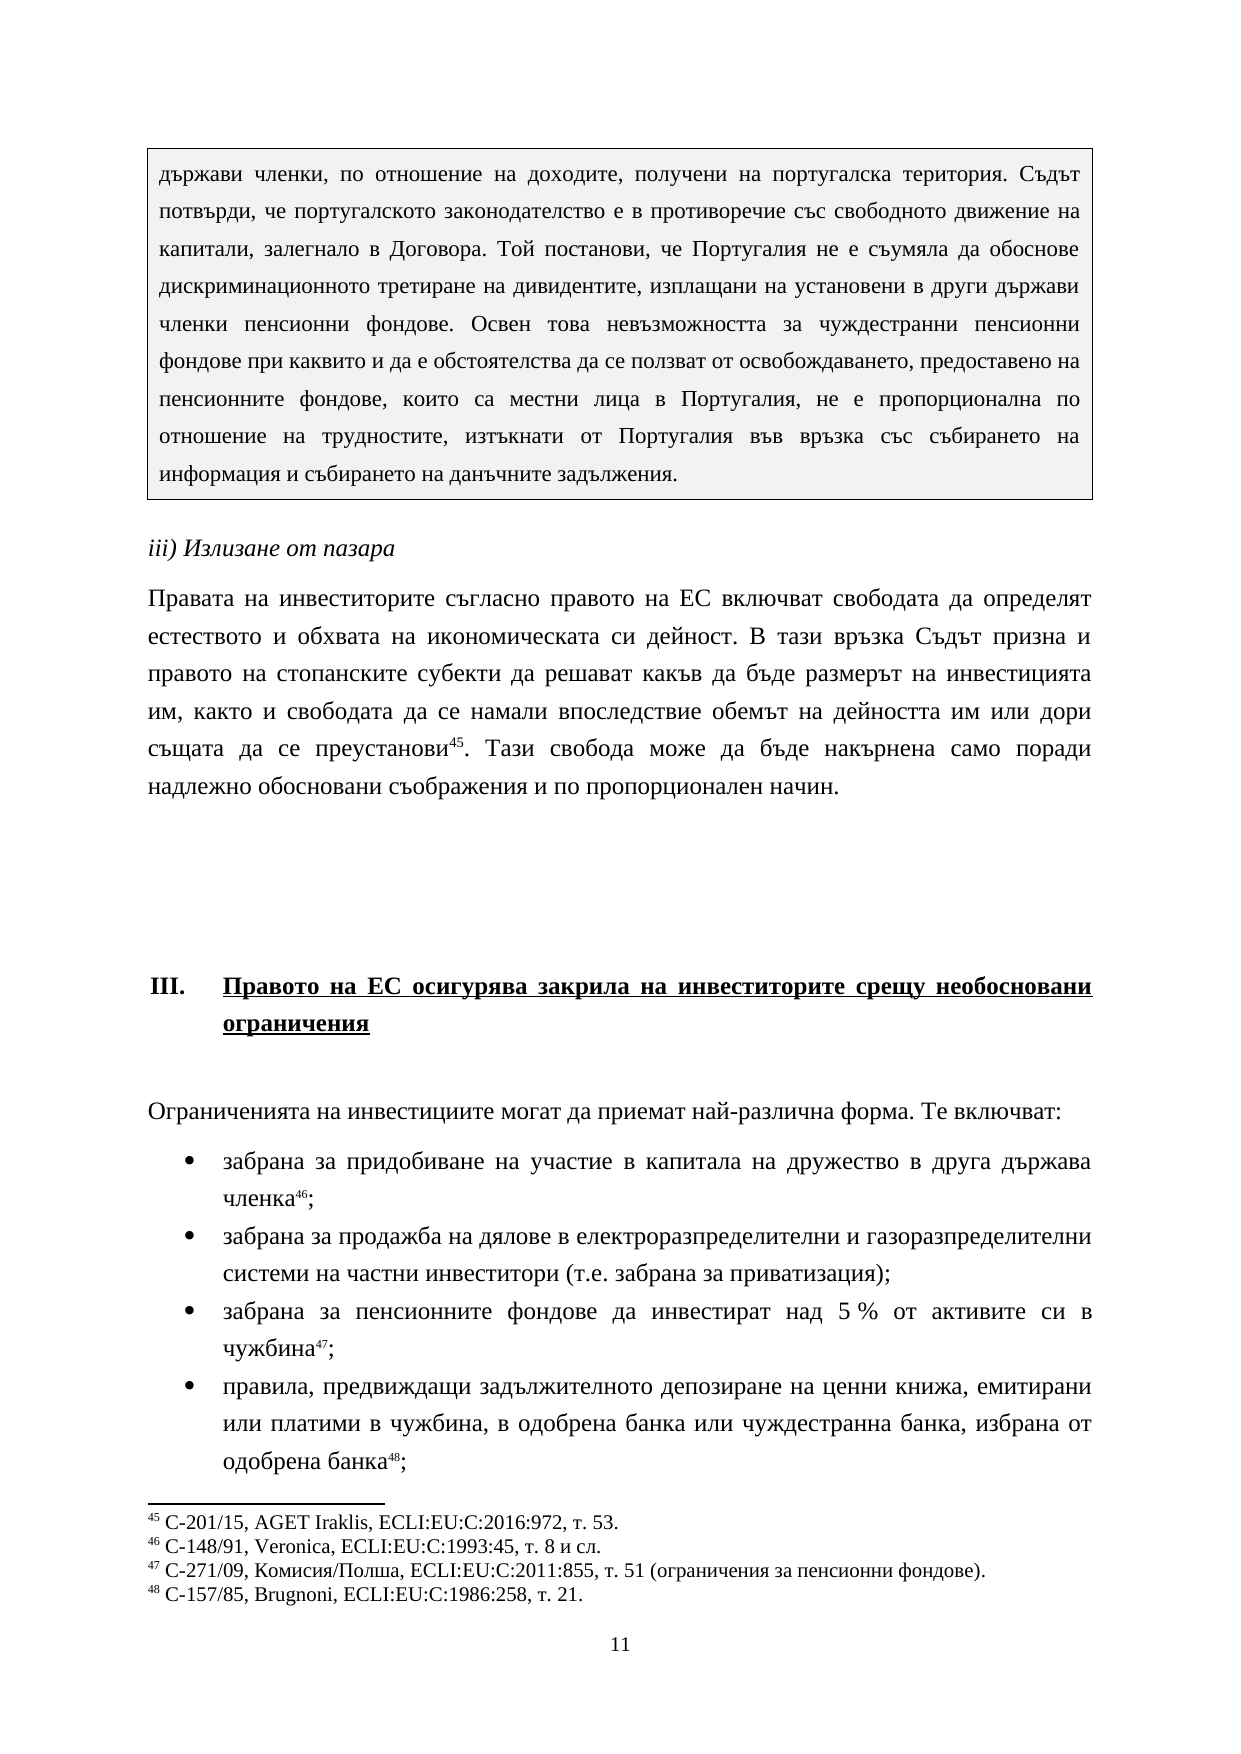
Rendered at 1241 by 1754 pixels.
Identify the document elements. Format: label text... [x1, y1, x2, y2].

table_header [148, 149, 1092, 499]
text iii) Излизане от пазара [148, 525, 1093, 562]
text Правата на инвеститорите съгласно правото на ЕС включват свободата да определят естеството и обхвата на икономическата си дейност. В тази връзка Съдът призна и правото на стопанските субекти да решават какъв да бъде размерът на инвестицията им, както и свободата да се намали впоследствие обемът на дейността им или дори същата да се преустанови. Тази свобода може да бъде накърнена само поради надлежно обосновани съображения и по пропорционален начин. [148, 575, 1093, 800]
list забрана за придобиване на участие в капитала на дружество в друга държава членка; [185, 1137, 1093, 1212]
list забрана за продажба на дялове в електроразпределителни и газоразпределителни системи на частни инвеститори (т.е. забрана за приватизация); [185, 1212, 1093, 1287]
list правила, предвиждащи задължителното депозиране на ценни книжа, емитирани или платими в чужбина, в одобрена банка или чуждестранна банка, избрана от одобрена банка; [185, 1362, 1093, 1475]
list забрана за пенсионните фондове да инвестират над 5 % от активите си в чужбина; [185, 1287, 1093, 1362]
list Правото на ЕС осигурява закрила на инвеститорите срещу необосновани ограничения [185, 962, 1093, 1037]
text Ограниченията на инвестициите могат да приемат най-различна форма. Те включват: [148, 1087, 1093, 1125]
